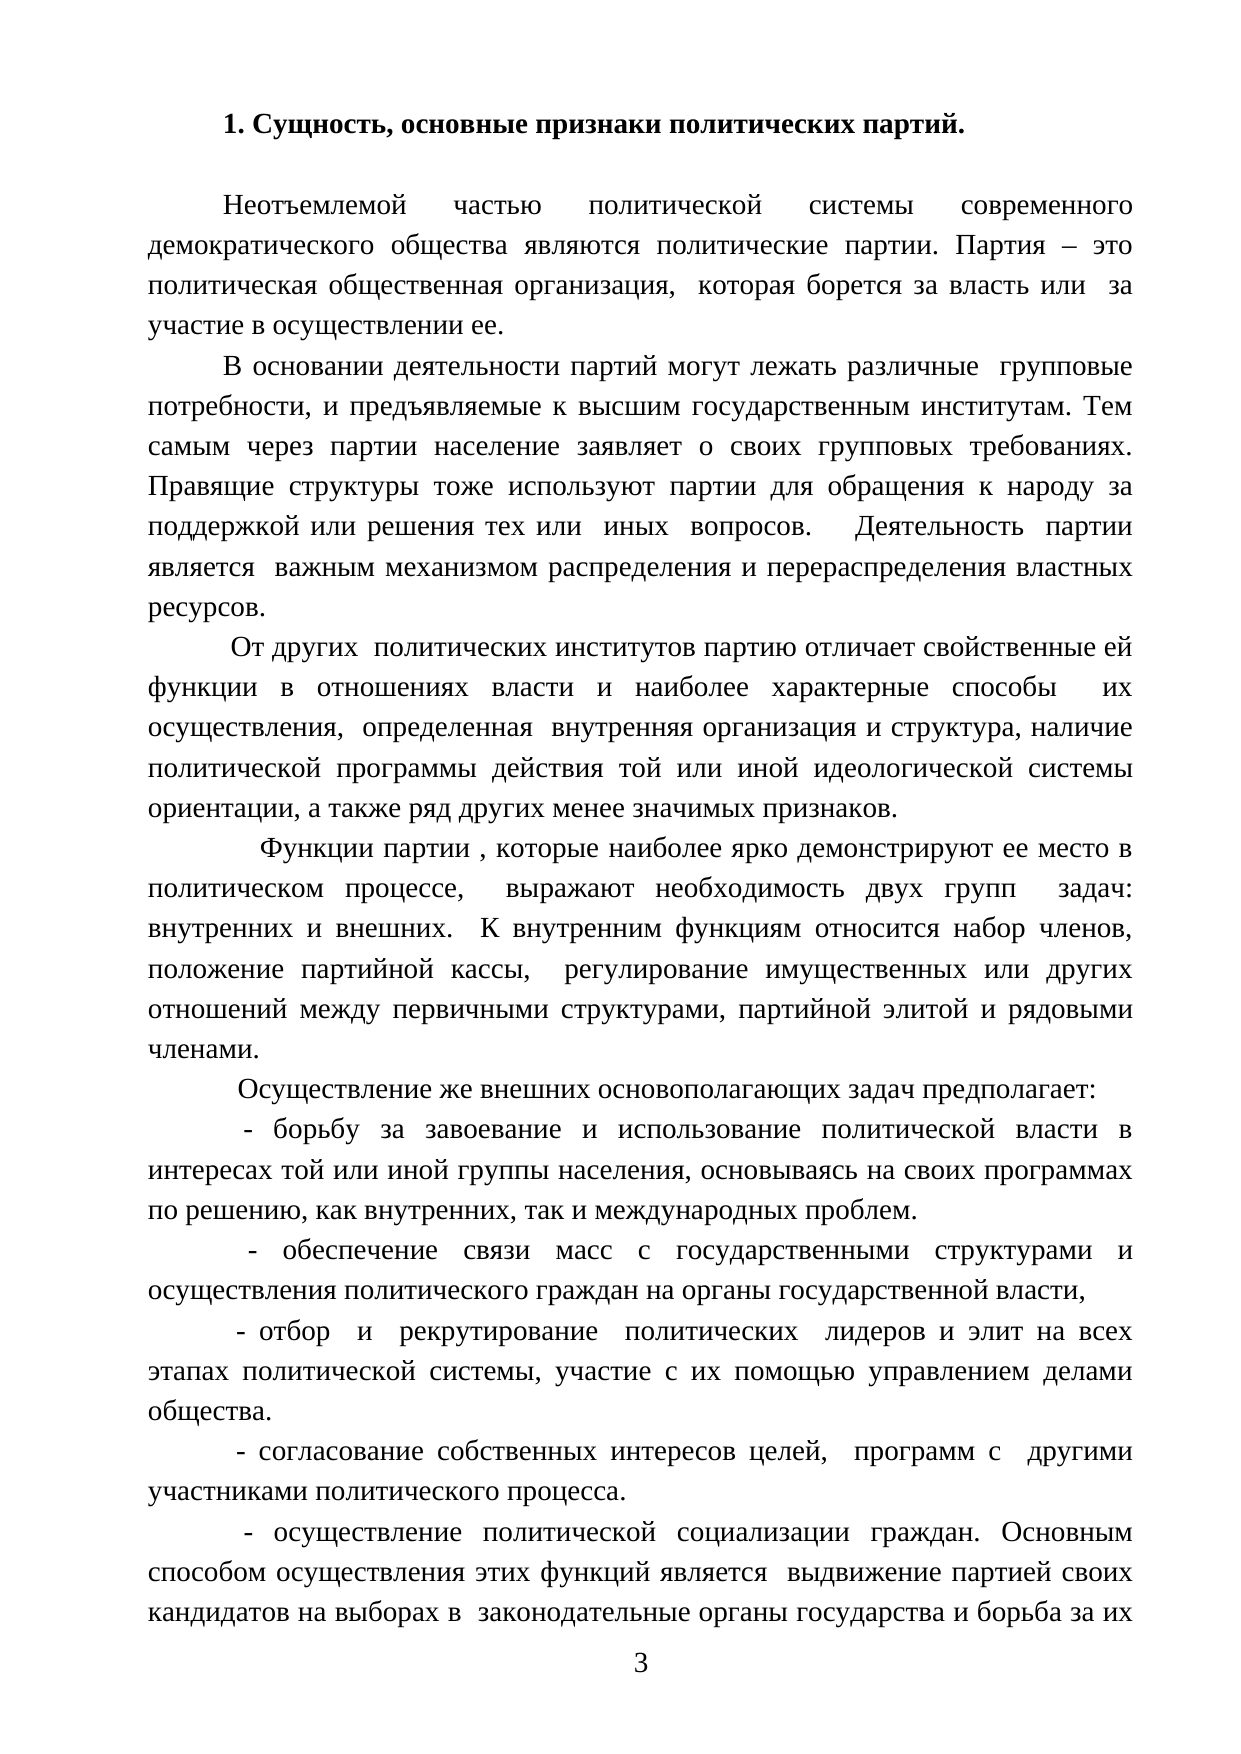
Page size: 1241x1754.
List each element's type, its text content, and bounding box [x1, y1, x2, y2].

text В основании деятельности партий могут лежать различные групповые потребности, и предъявляемые к высшим государственным институтам. Тем самым через партии население заявляет о своих групповых требованиях. Правящие структуры тоже используют партии для обращения к народу за поддержкой или решения тех или иных вопросов. Деятельность партии является важным механизмом распределения и перераспределения властных ресурсов. [148, 348, 1134, 622]
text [148, 1514, 1134, 1628]
text - согласование собственных интересов целей, программ с другими участниками политического процесса. [148, 1433, 1134, 1507]
text - обеспечение связи масс с государственными структурами и осуществления политического граждан на органы государственной власти, [148, 1232, 1134, 1306]
text 1. Сущность, основные признаки политических партий. [148, 106, 1134, 140]
text Функции партии , которые наиболее ярко демонстрируют ее место в политическом процессе, выражают необходимость двух групп задач: внутренних и внешних. К внутренним функциям относится набор членов, положение партийной кассы, регулирование имущественных или других отношений между первичными структурами, партийной элитой и рядовыми членами. [148, 830, 1134, 1065]
text Осуществление же внешних основополагающих задач предполагает: [148, 1071, 1134, 1105]
text От других политических институтов партию отличает свойственные ей функции в отношениях власти и наиболее характерные способы их осуществления, определенная внутренняя организация и структура, наличие политической программы действия той или иной идеологической системы ориентации, а также ряд других менее значимых признаков. [148, 629, 1134, 823]
text - борьбу за завоевание и использование политической власти в интересах той или иной группы населения, основываясь на своих программах по решению, как внутренних, так и международных проблем. [148, 1112, 1134, 1226]
text - отбор и рекрутирование политических лидеров и элит на всех этапах политической системы, участие с их помощью управлением делами общества. [148, 1313, 1134, 1427]
text Неотъемлемой частью политической системы современного демократического общества являются политические партии. Партия – это политическая общественная организация, которая борется за власть или за участие в осуществлении ее. [148, 187, 1134, 341]
